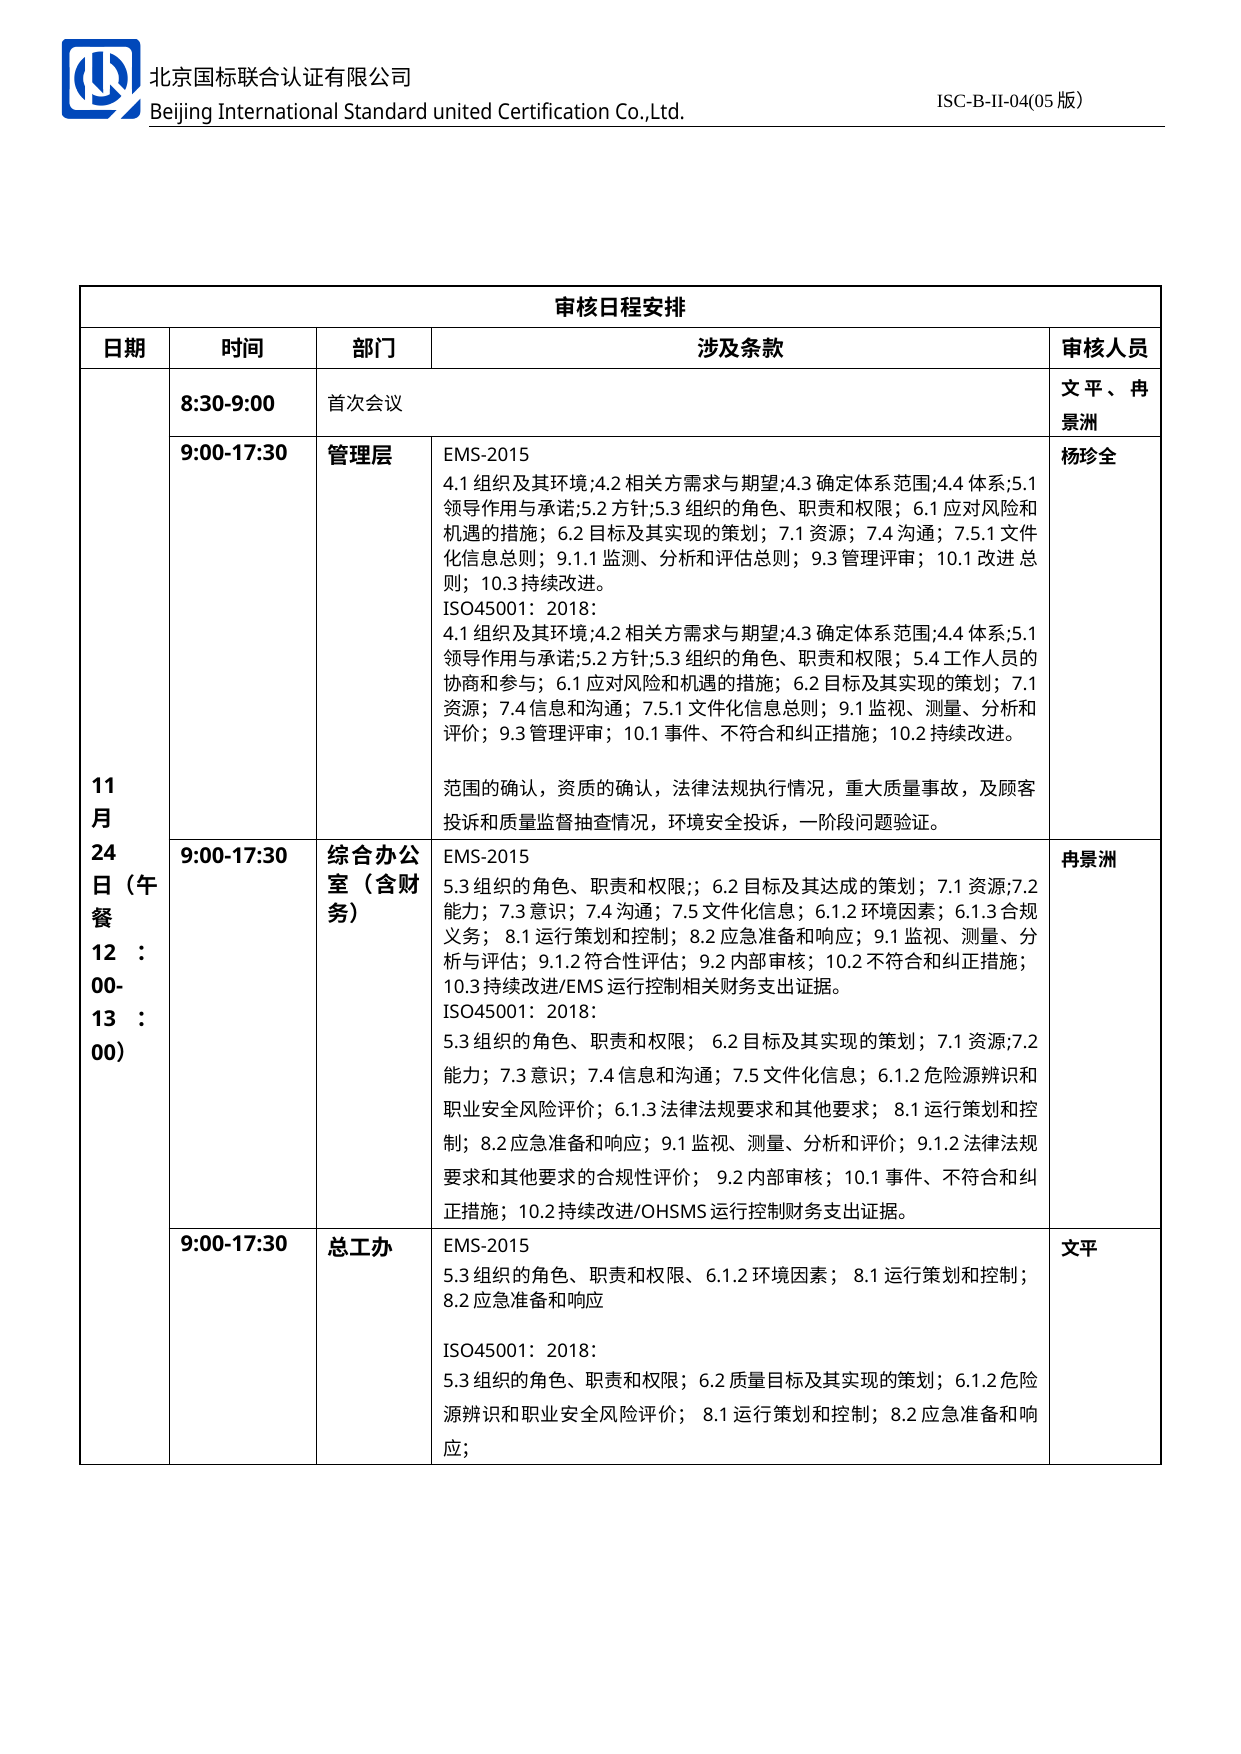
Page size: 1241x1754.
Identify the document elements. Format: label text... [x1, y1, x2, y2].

picture [61, 39, 141, 119]
table_cell 综合办公室（含财务） [317, 840, 431, 1227]
table_cell 涉及条款 [432, 328, 1049, 368]
table_cell 8:30-9:00 [170, 369, 316, 436]
table_cell 9:00-17:30 [170, 437, 316, 839]
table_cell 11 月 24 日（午餐12：00-13：00） [81, 369, 169, 1464]
table_cell 杨珍全 [1050, 437, 1160, 839]
table_cell 审核人员 [1050, 328, 1160, 368]
table_cell 首次会议 [317, 369, 1049, 436]
table_cell 部门 [317, 328, 431, 368]
table_cell 9:00-17:30 [170, 1229, 316, 1464]
table_cell 总工办 [317, 1229, 431, 1464]
table_cell EMS-2015 5.3组织的角色、职责和权限;；6.2目标及其达成的策划；7.1资源;7.2能力；7.3意识；7.4沟通；7.5文件化信息；6.1.2环境因素；6.1.3合规义务； 8.1运行策划和控制；8.2应急准备和响应；9.1监视、测量、分析与评估；9.1.2符合性评估；9.2内部审核；10.2不符合和纠正措施；10.3持续改进/EMS运行控制相关财务支出证据。 ISO45001：2018： 5.3组织的角色、职责和权限； 6.2目标及其实现的策划；7.1资源;7.2能力；7.3意识；7.4信息和沟通；7.5文件化信息；6.1.2危险源辨识和职业安全风险评价；6.1.3法律法规要求和其他要求； 8.1运行策划和控制；8.2应急准备和响应；9.1监视、测量、分析和评价；9.1.2法律法规要求和其他要求的合规性评价； 9.2内部审核；10.1事件、不符合和纠正措施；10.2持续改进/OHSMS运行控制财务支出证据。 [432, 840, 1049, 1227]
table_header 审核日程安排 [81, 287, 1160, 327]
table_cell 日期 [81, 328, 169, 368]
table_cell 文平、冉景洲 [1050, 369, 1160, 436]
table_cell EMS-2015 4.1组织及其环境;4.2相关方需求与期望;4.3确定体系范围;4.4体系;5.1领导作用与承诺;5.2方针;5.3组织的角色、职责和权限；6.1应对风险和机遇的措施；6.2目标及其实现的策划；7.1资源；7.4沟通；7.5.1文件化信息总则；9.1.1监测、分析和评估总则；9.3管理评审；10.1改进 总则；10.3持续改进。 ISO45001：2018： 4.1组织及其环境;4.2相关方需求与期望;4.3确定体系范围;4.4体系;5.1领导作用与承诺;5.2方针;5.3组织的角色、职责和权限；5.4工作人员的协商和参与；6.1应对风险和机遇的措施；6.2目标及其实现的策划；7.1资源；7.4信息和沟通；7.5.1文件化信息总则；9.1监视、测量、分析和评价；9.3管理评审；10.1事件、不符合和纠正措施；10.2持续改进。 范围的确认，资质的确认，法律法规执行情况，重大质量事故，及顾客投诉和质量监督抽查情况，环境安全投诉，一阶段问题验证。 [432, 437, 1049, 839]
table_cell 冉景洲 [1050, 840, 1160, 1227]
table_cell 管理层 [317, 437, 431, 839]
table_cell 9:00-17:30 [170, 840, 316, 1227]
table_cell 文平 [1050, 1229, 1160, 1464]
table_cell 时间 [170, 328, 316, 368]
table_cell EMS-2015 5.3组织的角色、职责和权限、6.1.2环境因素； 8.1运行策划和控制；8.2应急准备和响应 ISO45001：2018： 5.3组织的角色、职责和权限；6.2质量目标及其实现的策划；6.1.2危险源辨识和职业安全风险评价； 8.1运行策划和控制；8.2应急准备和响应； [432, 1229, 1049, 1464]
